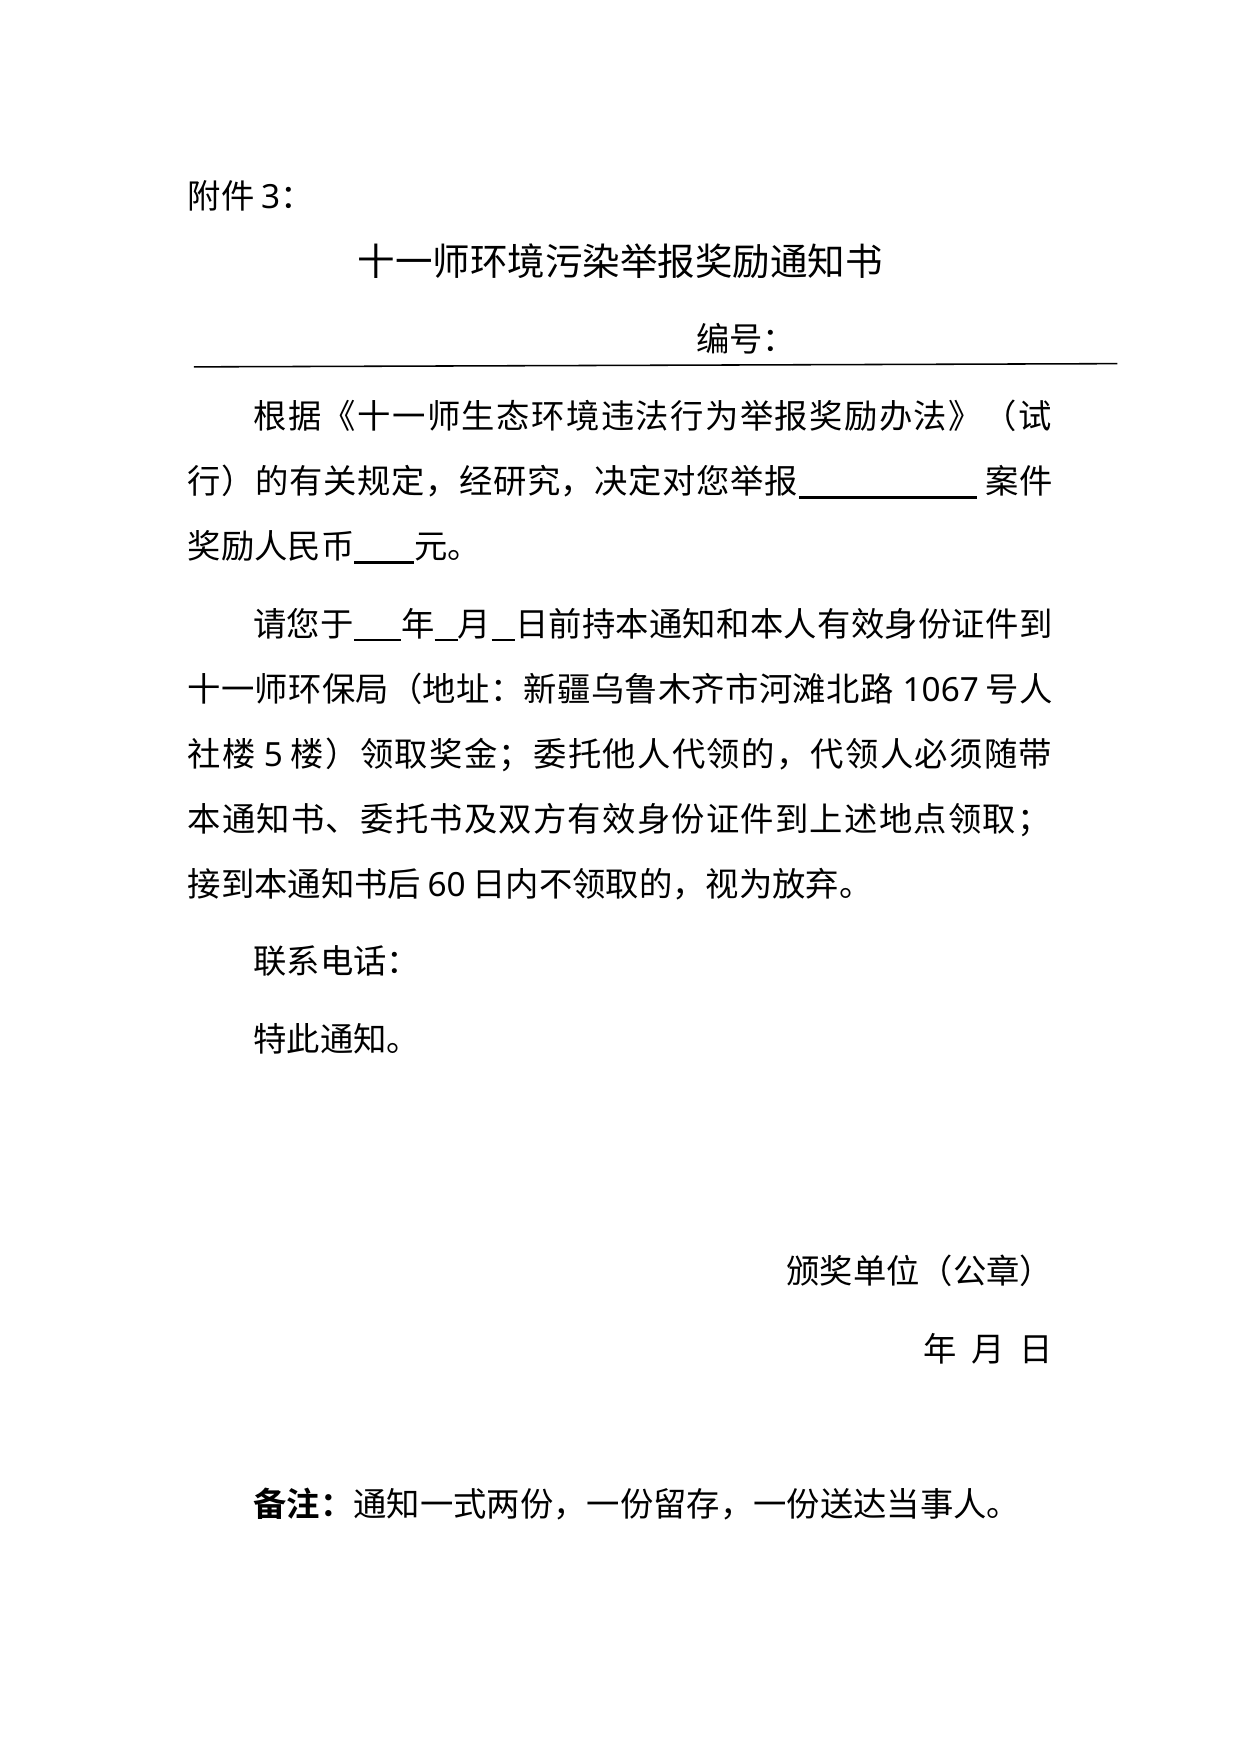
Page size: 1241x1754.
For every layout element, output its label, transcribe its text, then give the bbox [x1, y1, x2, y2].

text 编号： [187, 304, 1053, 369]
text 颁奖单位（公章） [187, 1237, 1053, 1302]
text 联系电话： [187, 927, 1053, 992]
text 十一师环境污染举报奖励通知书 [187, 227, 1053, 292]
text 请您于 年 月 日前持本通知和本人有效身份证件到十一师环保局（地址：新疆乌鲁木齐市河滩北路1067号人社楼5楼）领取奖金；委托他人代领的，代领人必须随带本通知书、委托书及双方有效身份证件到上述地点领取；接到本通知书后60日内不领取的，视为放弃。 [187, 589, 1053, 914]
text 年 月 日 [187, 1314, 1053, 1379]
text 特此通知。 [187, 1004, 1053, 1069]
text 备注：通知一式两份，一份留存，一份送达当事人。 [187, 1469, 1053, 1534]
text 根据《十一师生态环境违法行为举报奖励办法》（试行）的有关规定，经研究，决定对您举报 案件奖励人民币 元。 [187, 382, 1053, 577]
text 附件3： [187, 162, 1053, 227]
